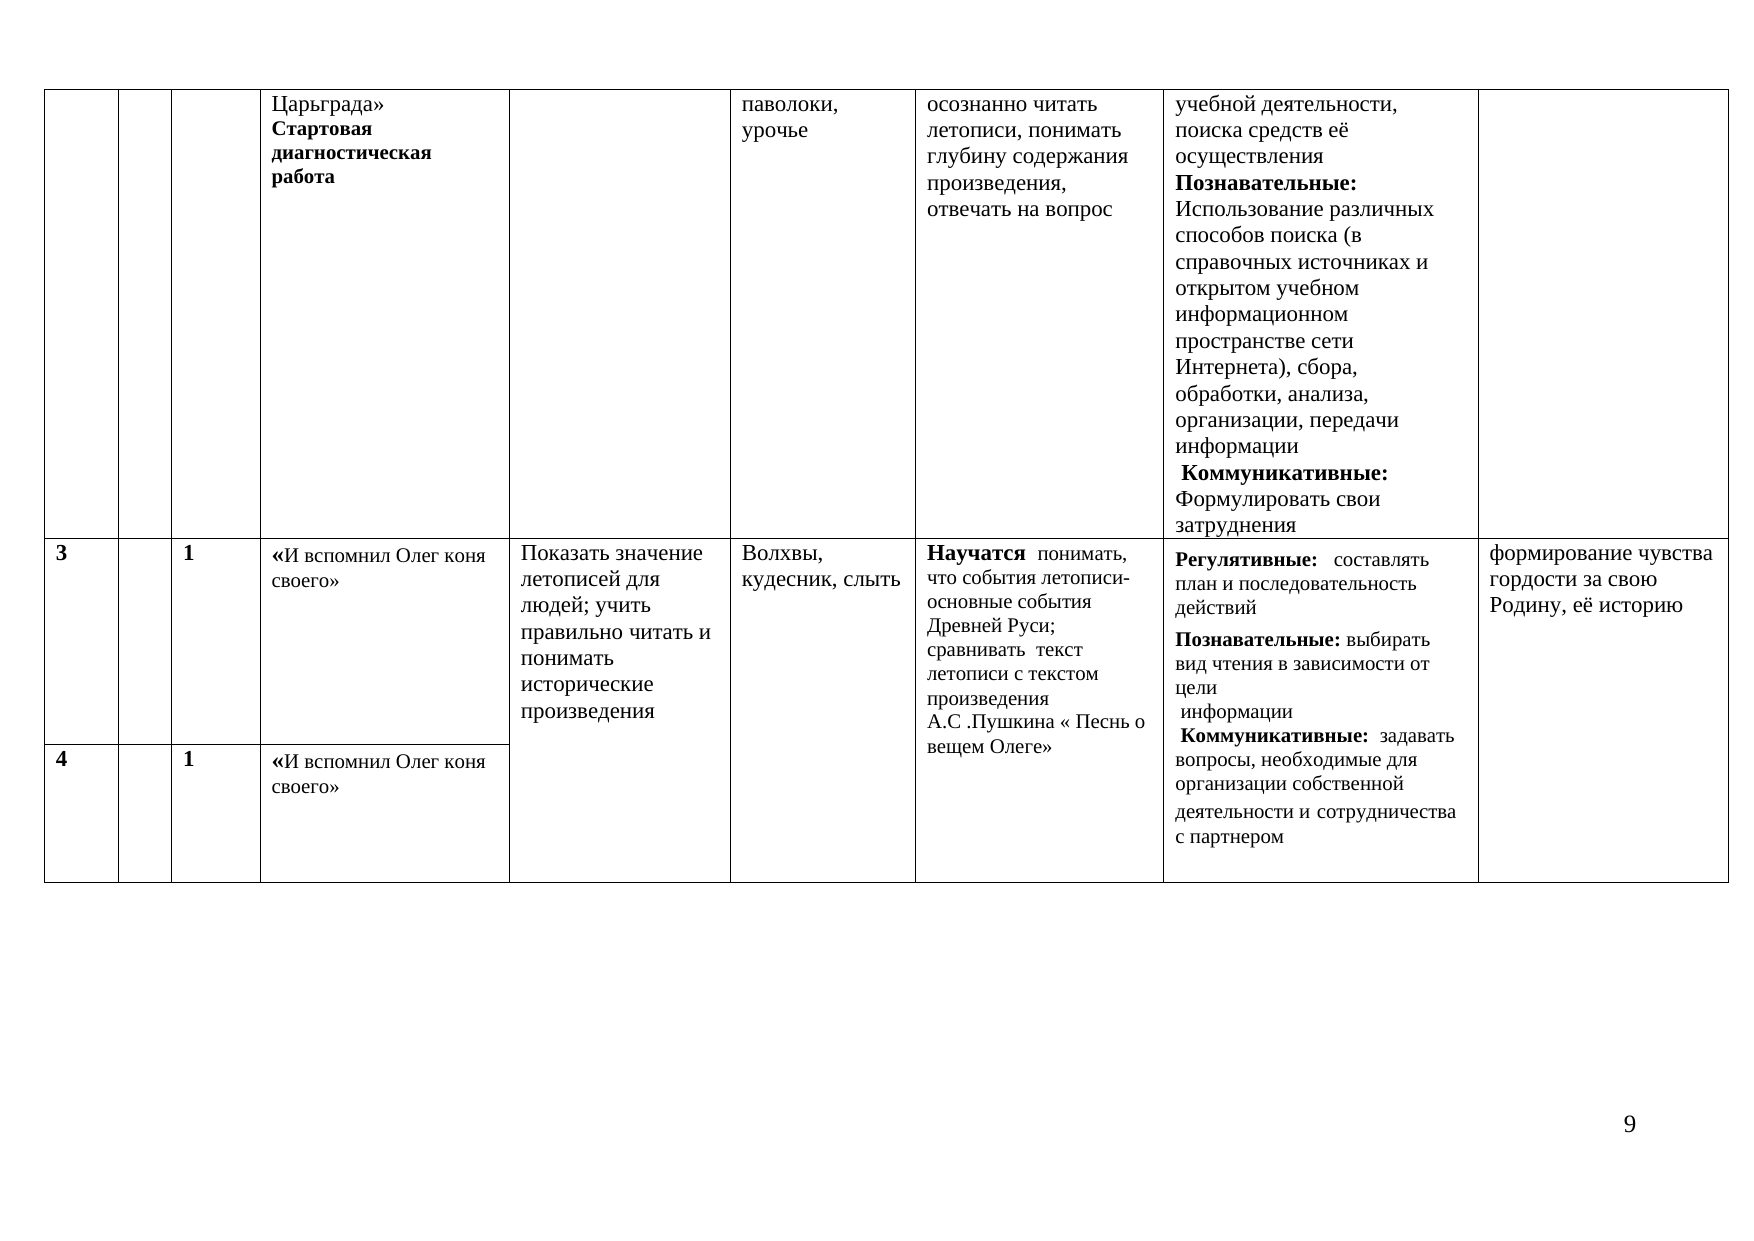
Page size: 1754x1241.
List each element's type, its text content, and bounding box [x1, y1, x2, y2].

table_cell «И вспомнил Олег коня своего» [261, 539, 509, 744]
table_cell Показать значение летописей для людей; учить правильно читать и понимать исторические произведения [510, 539, 730, 882]
table_cell Волхвы, кудесник, слыть [731, 539, 915, 882]
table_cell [1479, 90, 1728, 538]
table_cell [119, 745, 171, 882]
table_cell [1164, 90, 1478, 538]
table_cell 2 [45, 90, 118, 538]
table_cell [119, 90, 171, 538]
table_cell [510, 90, 730, 538]
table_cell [731, 90, 915, 538]
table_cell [261, 90, 509, 538]
table_cell 1 [172, 539, 260, 744]
table_cell Регулятивные: составлять план и последовательность действий Познавательные: выбирать вид чтения в зависимости от цели информации Коммуникативные: задавать вопросы, необходимые для организации собственной деятельности и сотрудничества с партнером [1164, 539, 1478, 882]
table_cell [119, 539, 171, 744]
table_cell формирование чувства гордости за свою Родину, её историю [1479, 539, 1728, 882]
table_cell 1 [172, 745, 260, 882]
table_cell «И вспомнил Олег коня своего» [261, 745, 509, 882]
table_cell Научатся понимать, что события летописи- основные события Древней Руси; сравнивать текст летописи с текстом произведения А.С .Пушкина « Песнь о вещем Олеге» [916, 539, 1163, 882]
table_cell 3 [45, 539, 118, 744]
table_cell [916, 90, 1163, 538]
table_cell 4 [45, 745, 118, 882]
table_cell 1 [172, 90, 260, 538]
